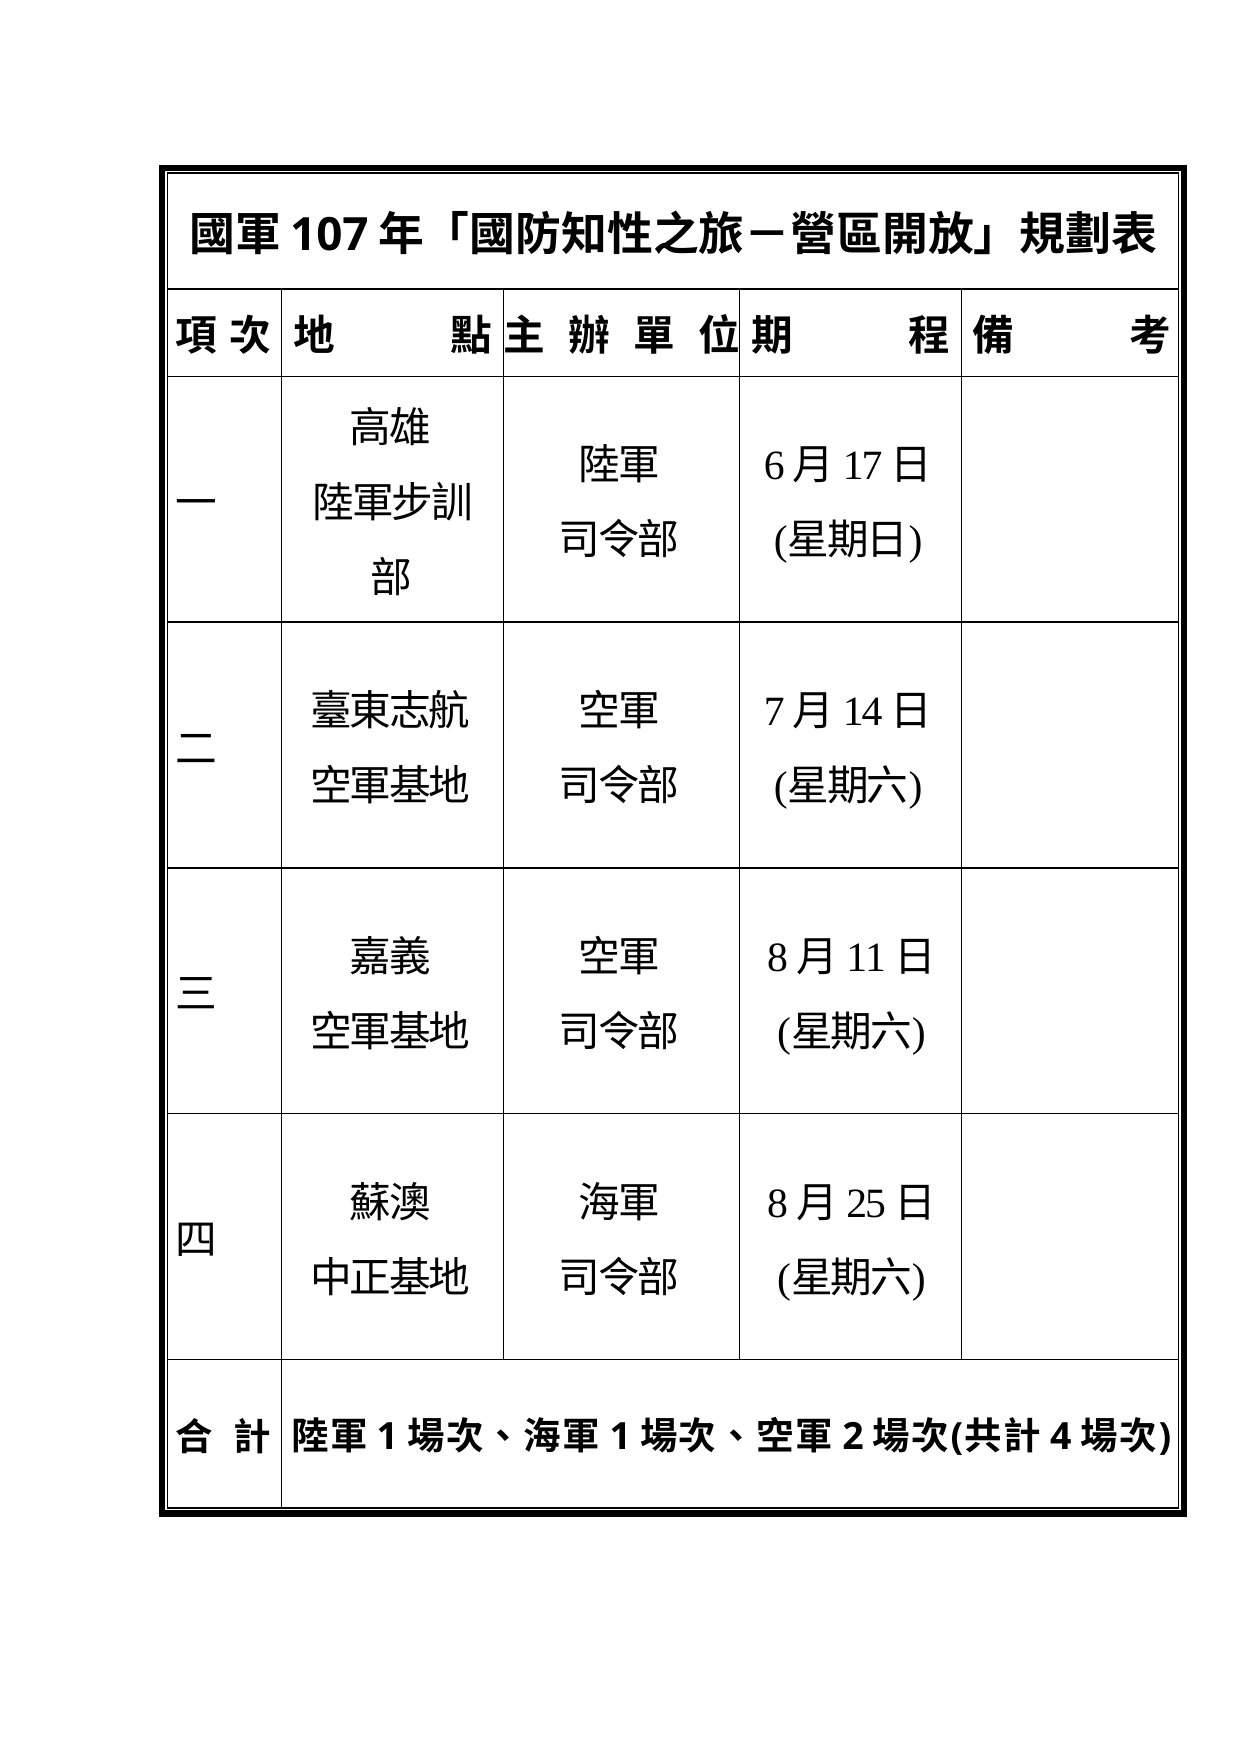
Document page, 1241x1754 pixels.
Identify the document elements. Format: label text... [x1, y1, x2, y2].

table_cell 嘉義 空軍基地 [282, 869, 503, 1113]
table_cell [962, 1114, 1178, 1358]
table_cell 主辦單位 [504, 290, 739, 376]
table_cell 合計 [168, 1360, 281, 1507]
table_cell 空軍 司令部 [504, 869, 739, 1113]
table_cell 臺東志航 空軍基地 [282, 623, 503, 867]
table_cell 陸軍1場次、海軍1場次、空軍2場次(共計4場次) [282, 1360, 1178, 1507]
table_cell 陸軍 司令部 [504, 377, 739, 621]
table_cell [962, 377, 1178, 621]
table_cell 地點 [282, 290, 503, 376]
table_cell 8月25日 (星期六) [740, 1114, 961, 1358]
table_cell 7月14日 (星期六) [740, 623, 961, 867]
table_cell 海軍 司令部 [504, 1114, 739, 1358]
table_cell 期程 [740, 290, 961, 376]
table_cell 三 [168, 869, 281, 1113]
table_header 國軍107年「國防知性之旅－營區開放」規劃表 [168, 174, 1178, 288]
table_cell 二 [168, 623, 281, 867]
table_cell 備考 [962, 290, 1178, 376]
table_cell 空軍 司令部 [504, 623, 739, 867]
table_cell 項次 [168, 290, 281, 376]
table_cell [962, 623, 1178, 867]
table_cell 四 [168, 1114, 281, 1358]
table_cell 8月11日 (星期六) [740, 869, 961, 1113]
table_cell 一 [168, 377, 281, 621]
table_cell 高雄 陸軍步訓部 [282, 377, 503, 621]
table_cell 蘇澳 中正基地 [282, 1114, 503, 1358]
table_cell 6月17日 (星期日) [740, 377, 961, 621]
table_cell [962, 869, 1178, 1113]
